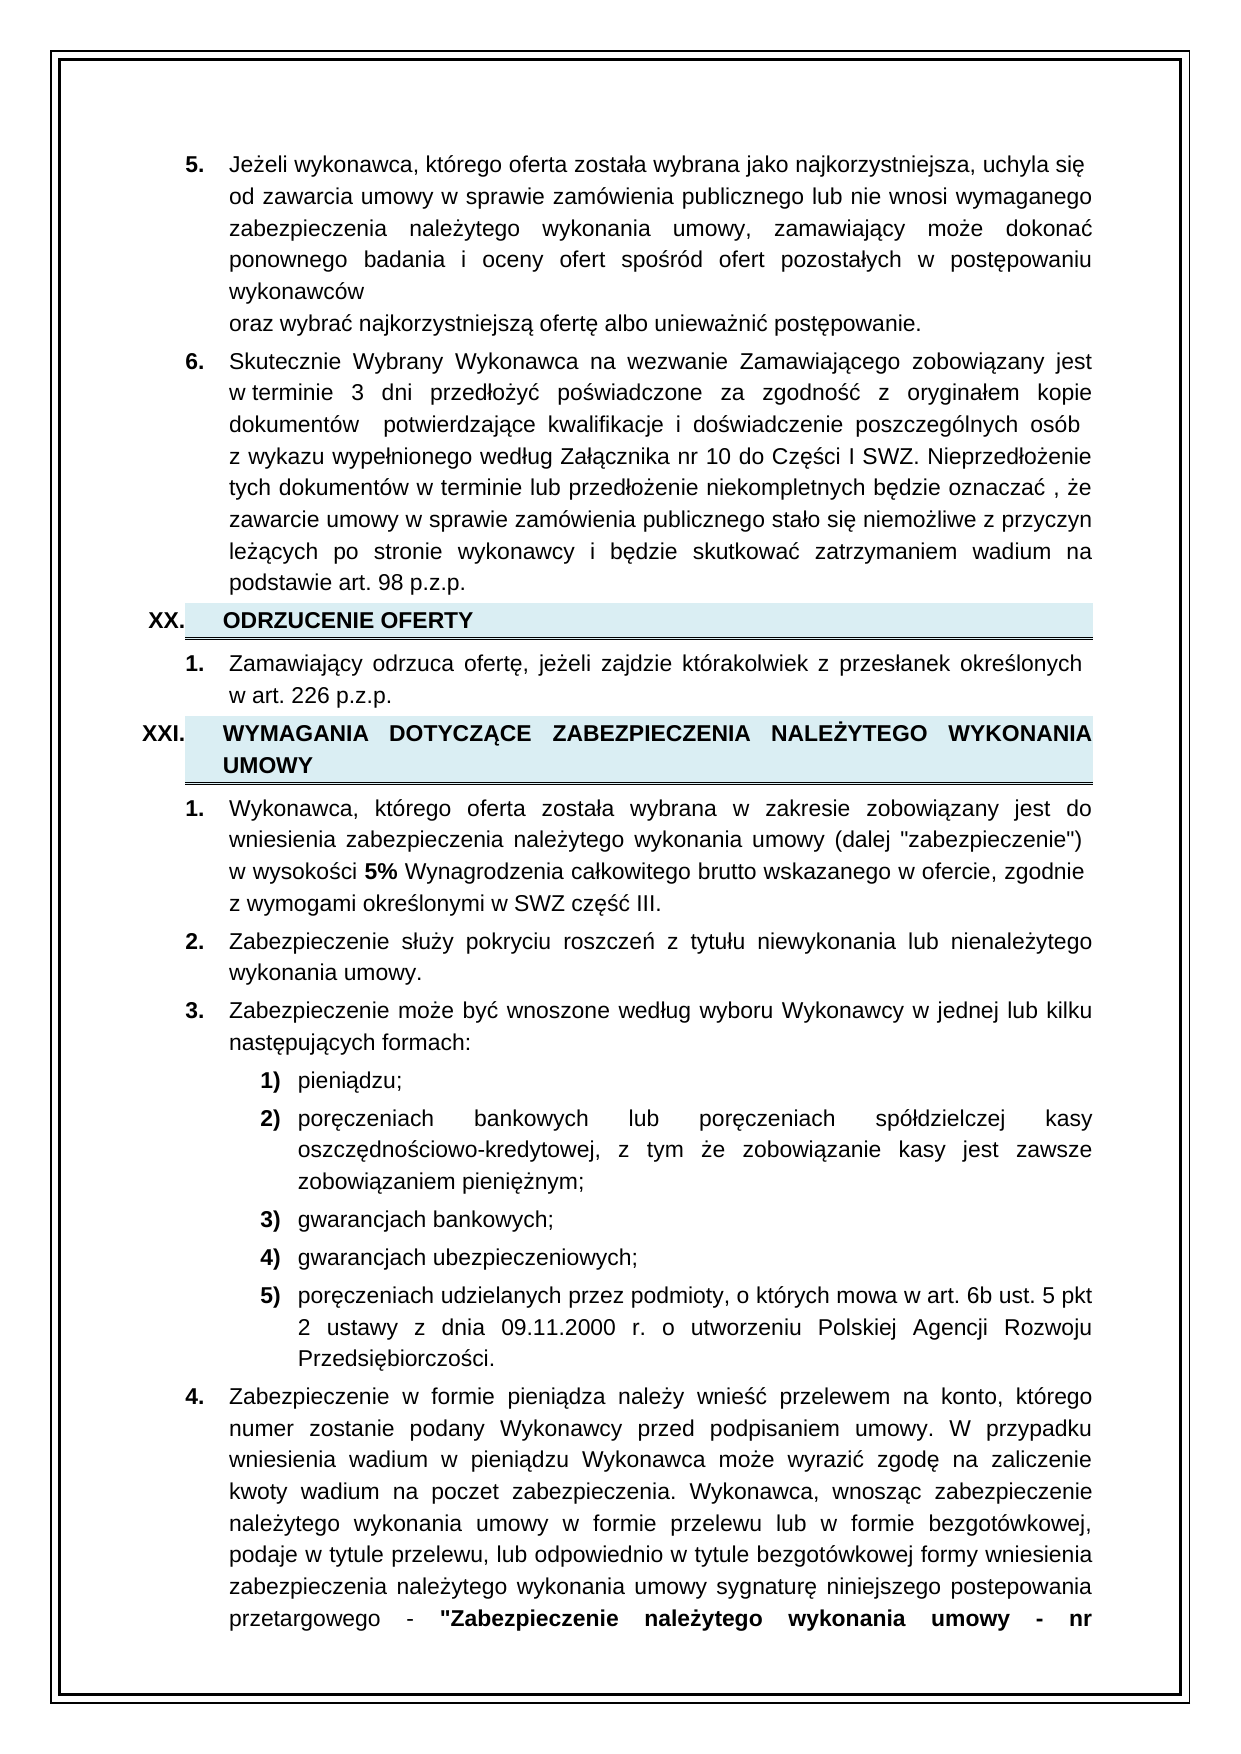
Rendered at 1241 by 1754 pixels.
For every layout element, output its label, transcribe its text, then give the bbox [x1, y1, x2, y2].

list Skutecznie Wybrany Wykonawca na wezwanie Zamawiającego zobowiązany jest w terminie 3 dni przedłożyć poświadczone za zgodność z oryginałem kopie dokumentów potwierdzające kwalifikacje i doświadczenie poszczególnych osób z wykazu wypełnionego według Załącznika nr 10 do Części I SWZ. Nieprzedłożenie tych dokumentów w terminie lub przedłożenie niekompletnych będzie oznaczać , że zawarcie umowy w sprawie zamówienia publicznego stało się niemożliwe z przyczyn leżących po stronie wykonawcy i będzie skutkować zatrzymaniem wadium na podstawie art. 98 p.z.p. [185, 344, 1093, 597]
list gwarancjach bankowych; [260, 1202, 1093, 1234]
list Jeżeli wykonawca, którego oferta została wybrana jako najkorzystniejsza, uchyla się od zawarcia umowy w sprawie zamówienia publicznego lub nie wnosi wymaganego zabezpieczenia należytego wykonania umowy, zamawiający może dokonać ponownego badania i oceny ofert spośród ofert pozostałych w postępowaniu wykonawców oraz wybrać najkorzystniejszą ofertę albo unieważnić postępowanie. [185, 148, 1093, 338]
list gwarancjach ubezpieczeniowych; [260, 1240, 1093, 1272]
list Zabezpieczenie służy pokryciu roszczeń z tytułu niewykonania lub nienależytego wykonania umowy. [185, 924, 1093, 987]
list poręczeniach bankowych lub poręczeniach spółdzielczej kasy oszczędnościowo-kredytowej, z tym że zobowiązanie kasy jest zawsze zobowiązaniem pieniężnym; [260, 1101, 1093, 1196]
list Zamawiający odrzuca ofertę, jeżeli zajdzie którakolwiek z przesłanek określonych w art. 226 p.z.p. [185, 647, 1093, 710]
list pieniądzu; [260, 1063, 1093, 1095]
list WYMAGANIA DOTYCZĄCE ZABEZPIECZENIA NALEŻYTEGO WYKONANIA UMOWY [185, 716, 1093, 782]
list Zabezpieczenie może być wnoszone według wyboru Wykonawcy w jednej lub kilku następujących formach: [185, 993, 1093, 1057]
list Wykonawca, którego oferta została wybrana w zakresie zobowiązany jest do wniesienia zabezpieczenia należytego wykonania umowy (dalej "zabezpieczenie") w wysokości 5% Wynagrodzenia całkowitego brutto wskazanego w ofercie, zgodnie z wymogami określonymi w SWZ część III. [185, 791, 1093, 918]
list ODRZUCENIE OFERTY [185, 603, 1093, 637]
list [185, 1379, 1093, 1633]
list poręczeniach udzielanych przez podmioty, o których mowa w art. 6b ust. 5 pkt 2 ustawy z dnia 09.11.2000 r. o utworzeniu Polskiej Agencji Rozwoju Przedsiębiorczości. [260, 1278, 1093, 1373]
